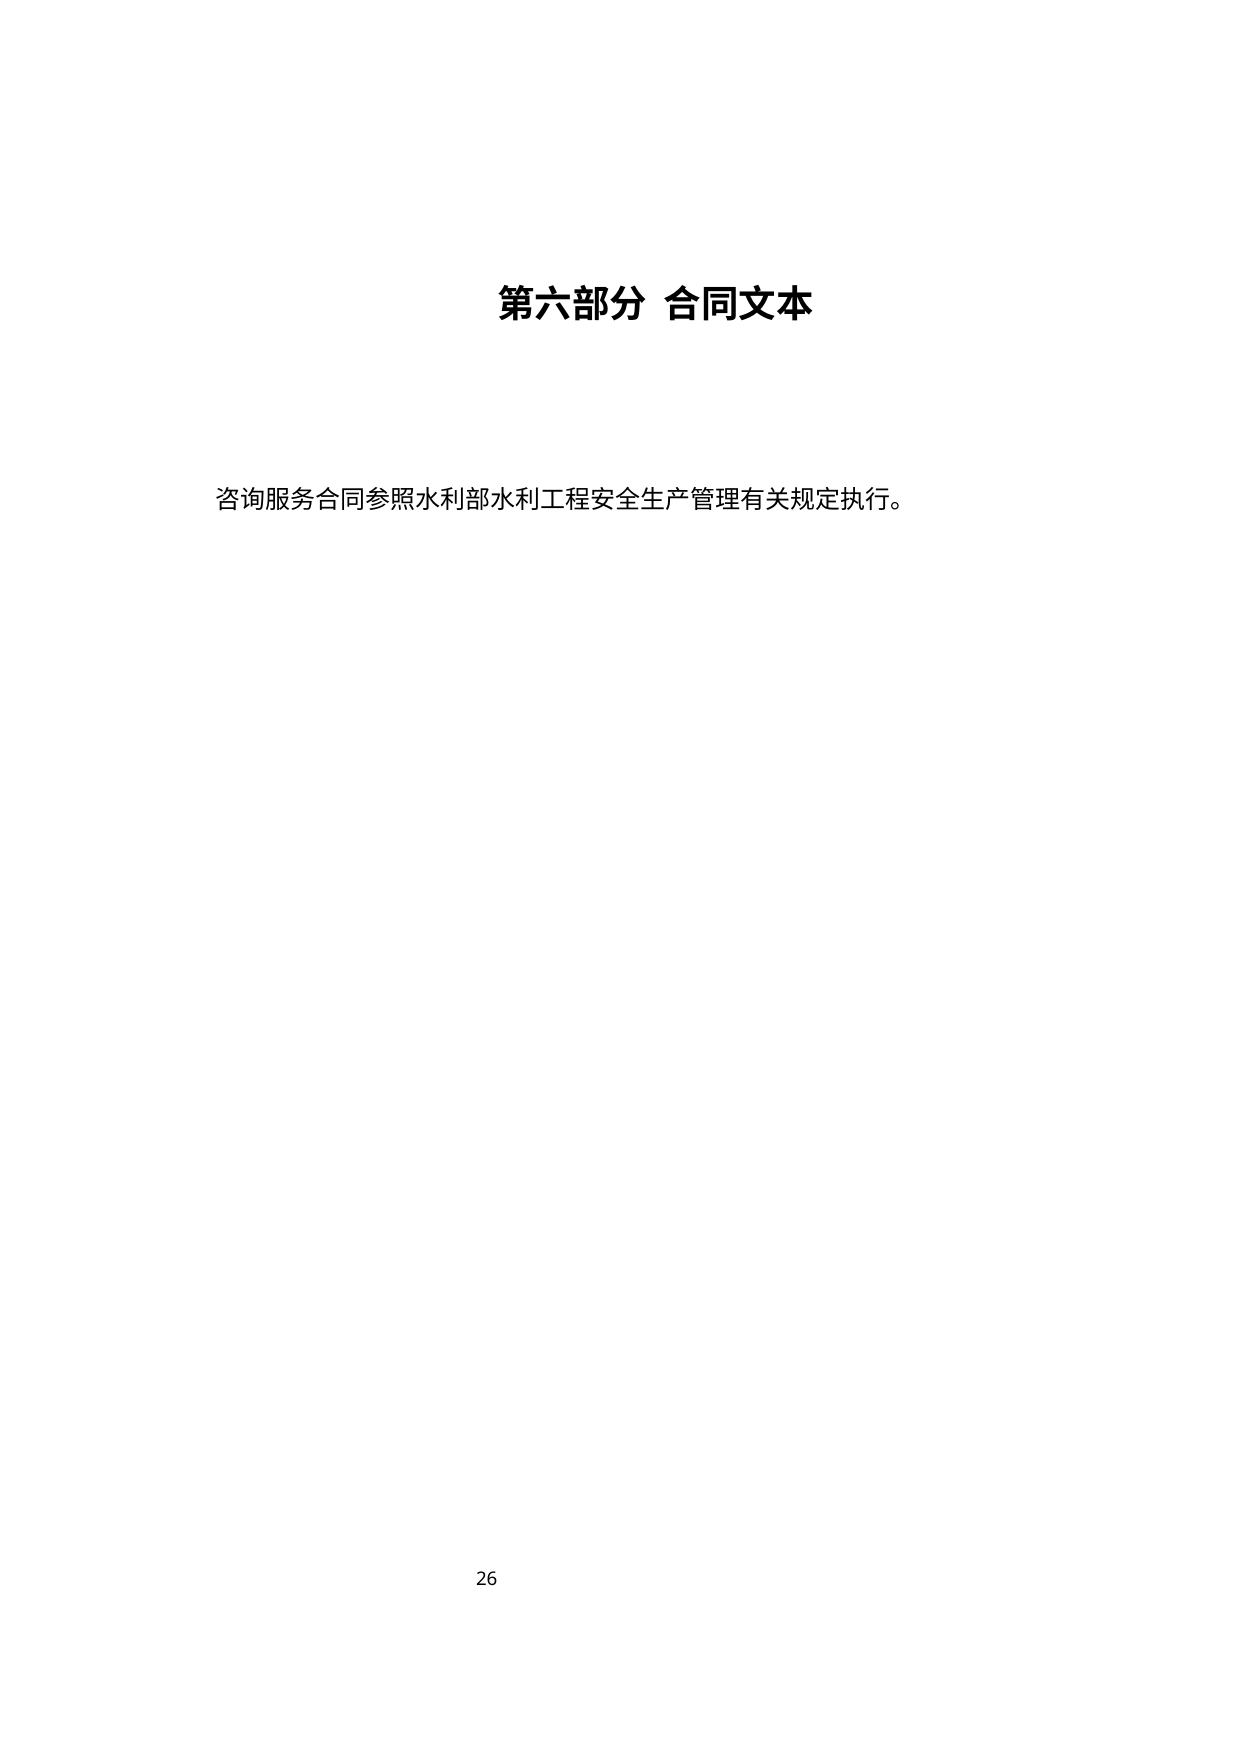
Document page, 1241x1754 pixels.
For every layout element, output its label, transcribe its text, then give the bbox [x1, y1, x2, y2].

subtitle 第六部分 合同文本 [165, 268, 1087, 333]
text 咨询服务合同参照水利部水利工程安全生产管理有关规定执行。 [165, 465, 1087, 530]
